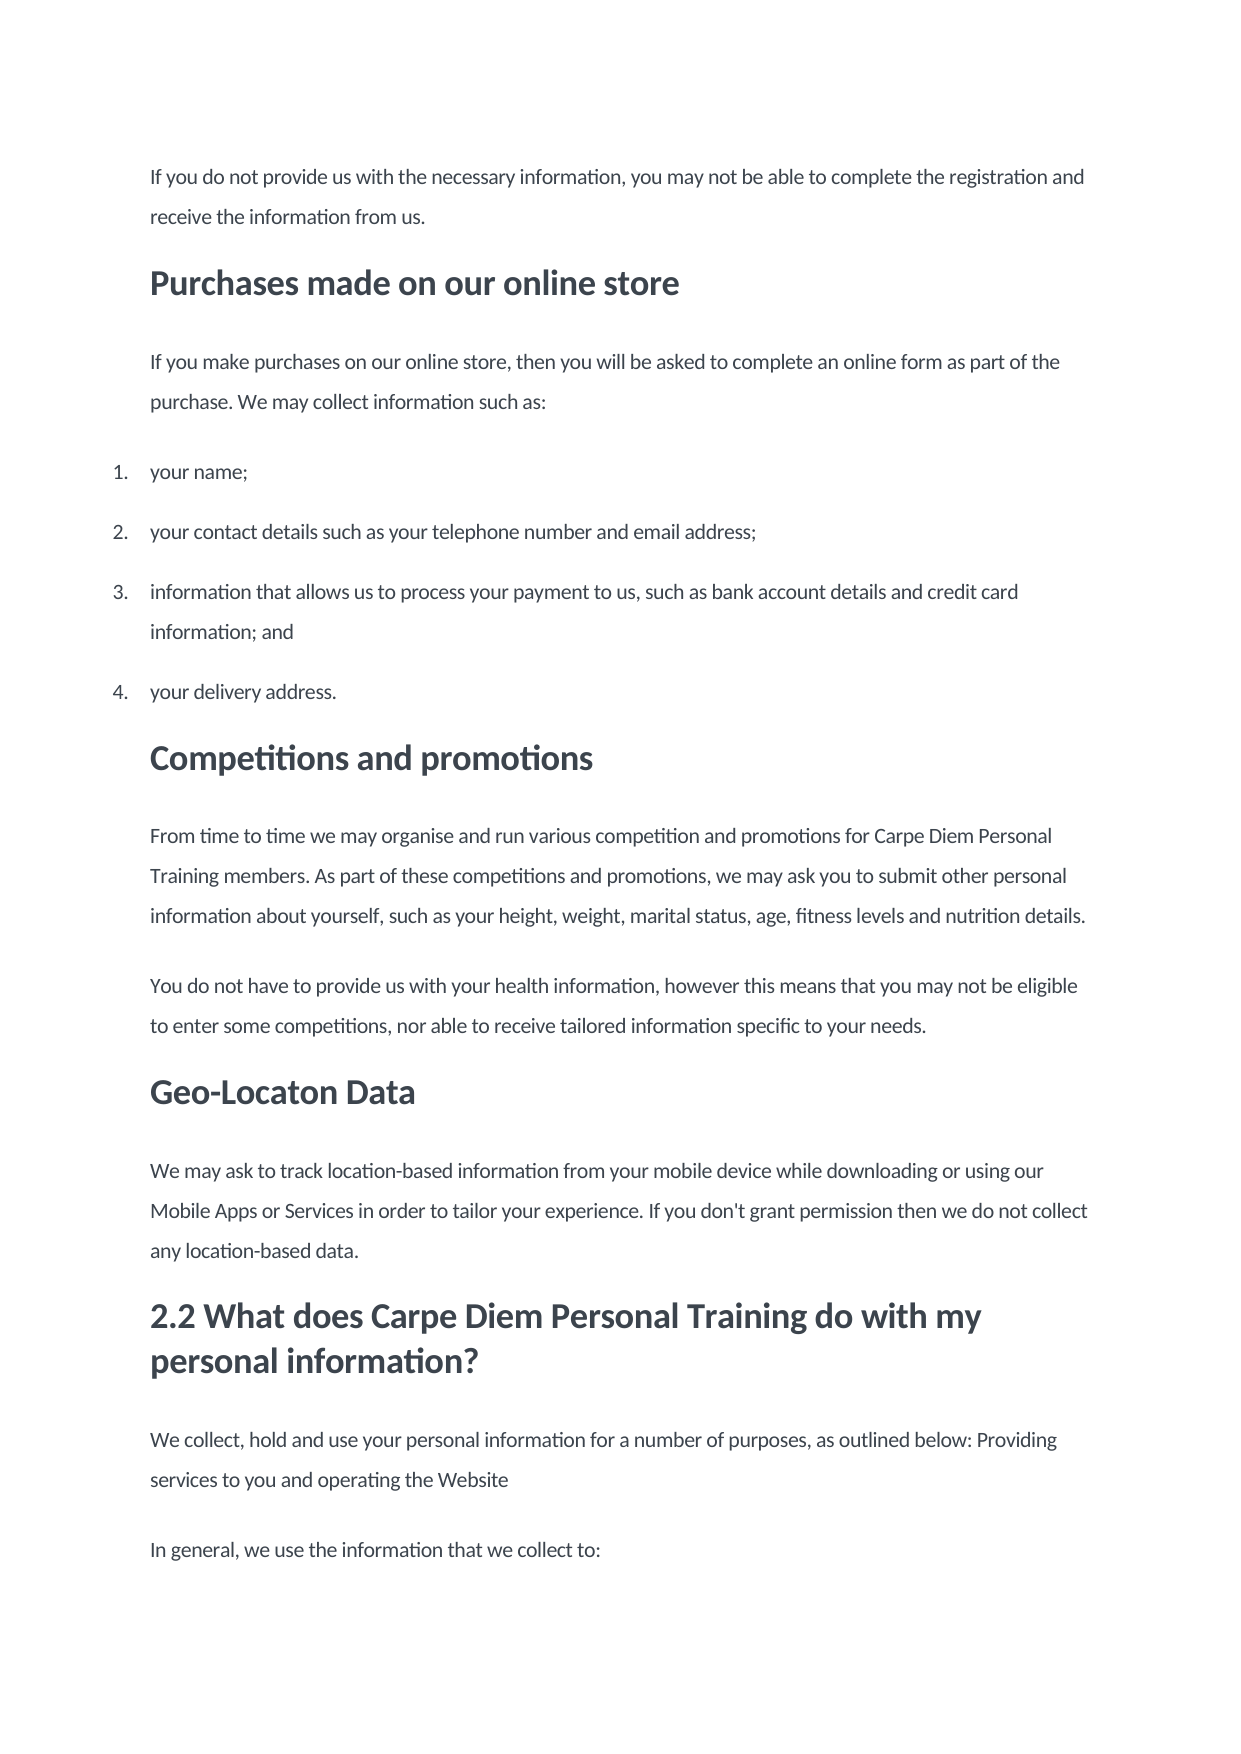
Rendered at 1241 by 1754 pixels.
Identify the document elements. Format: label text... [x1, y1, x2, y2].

text Competitions and promotions [150, 734, 1090, 779]
text If you make purchases on our online store, then you will be asked to complete an online form as part of the purchase. We may collect information such as: [150, 334, 1090, 414]
list your contact details such as your telephone number and email address; [112, 504, 1090, 544]
list information that allows us to process your payment to us, such as bank account details and credit card information; and [112, 564, 1090, 644]
text Purchases made on our online store [150, 260, 1090, 304]
text You do not have to provide us with your health information, however this means that you may not be eligible to enter some competitions, nor able to receive tailored information specific to your needs. [150, 959, 1090, 1039]
list your delivery address. [112, 664, 1090, 704]
text 2.2 What does Carpe Diem Personal Training do with my personal information? [150, 1293, 1090, 1382]
text We may ask to track location-based information from your mobile device while downloading or using our Mobile Apps or Services in order to tailor your experience. If you don't grant permission then we do not collect any location-based data. [150, 1143, 1090, 1263]
text We collect, hold and use your personal information for a number of purposes, as outlined below: Providing services to you and operating the Website [150, 1412, 1090, 1492]
text If you do not provide us with the necessary information, you may not be able to complete the registration and receive the information from us. [150, 150, 1090, 230]
text Geo-Locaton Data [150, 1069, 1090, 1113]
text From time to time we may organise and run various competition and promotions for Carpe Diem Personal Training members. As part of these competitions and promotions, we may ask you to submit other personal information about yourself, such as your height, weight, marital status, age, fitness levels and nutrition details. [150, 809, 1090, 929]
list your name; [112, 444, 1090, 484]
text In general, we use the information that we collect to: [150, 1522, 1090, 1562]
